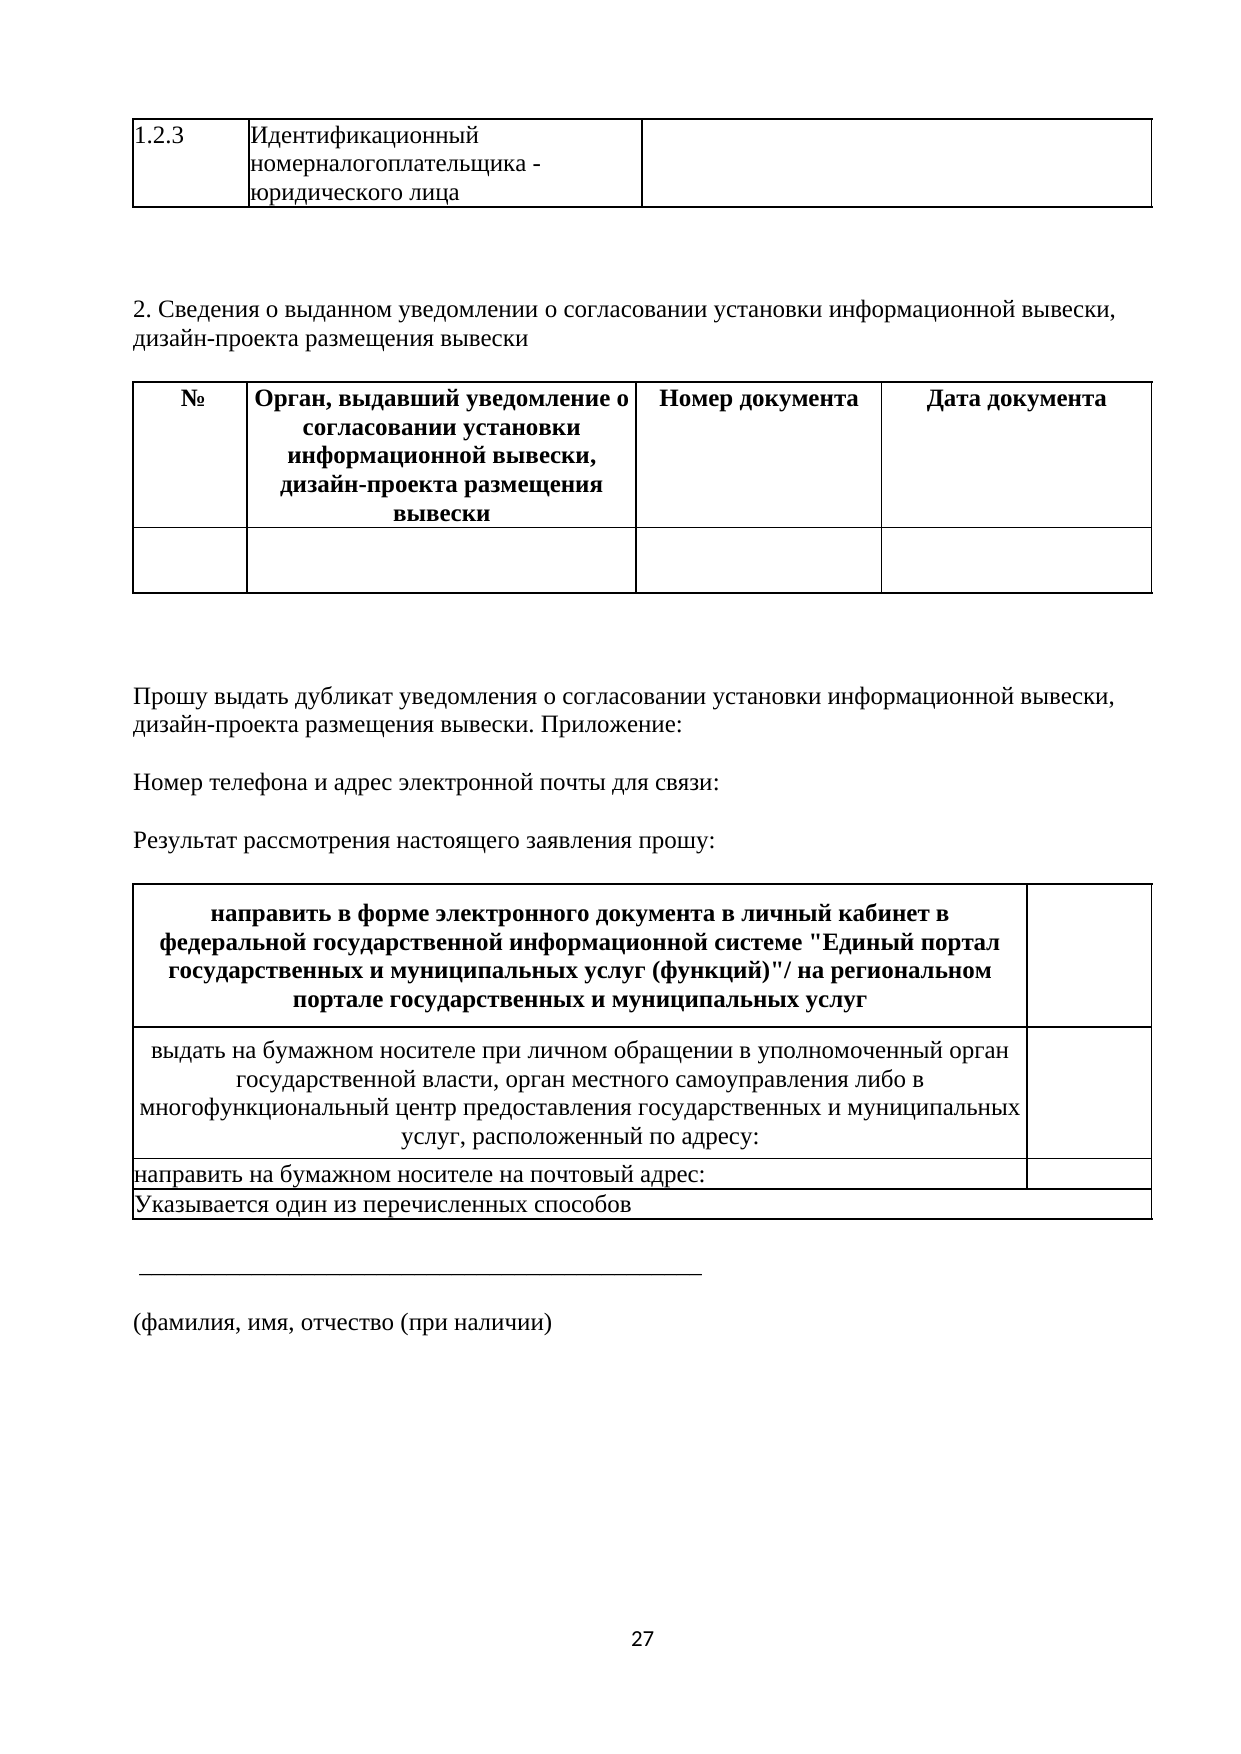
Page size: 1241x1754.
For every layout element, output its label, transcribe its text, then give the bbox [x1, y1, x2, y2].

table_cell [882, 528, 1151, 592]
table_cell Указывается один из перечисленных способов [134, 1190, 1151, 1218]
table_header Дата документа [882, 383, 1151, 527]
table_header Номер документа [637, 383, 881, 527]
table_cell [643, 120, 1151, 206]
table_cell [1028, 1028, 1151, 1157]
table_header № [134, 383, 246, 527]
text (фамилия, имя, отчество (при наличии) [133, 1307, 1152, 1336]
table_cell [1028, 1159, 1151, 1188]
table_cell 1.2.3 [134, 120, 248, 206]
text Номер телефона и адрес электронной почты для связи: [133, 767, 1152, 796]
table_cell [134, 528, 246, 592]
table_header Орган, выдавший уведомление о согласовании установки информационной вывески, дизайн-проекта размещения вывески [248, 383, 635, 527]
text Прошу выдать дубликат уведомления о согласовании установки информационной вывески, дизайн-проекта размещения вывески. Приложение: [133, 681, 1152, 738]
text Результат рассмотрения настоящего заявления прошу: [133, 825, 1152, 854]
table_cell направить на бумажном носителе на почтовый адрес: [134, 1159, 1026, 1188]
text 2. Сведения о выданном уведомлении о согласовании установки информационной вывески, дизайн-проекта размещения вывески [133, 294, 1152, 352]
table_header направить в форме электронного документа в личный кабинет в федеральной государственной информационной системе "Единый портал государственных и муниципальных услуг (функций)"/ на региональном портале государственных и муниципальных услуг [134, 885, 1026, 1026]
table_header [1028, 885, 1151, 1026]
table_cell Идентификационный номерналогоплательщика - юридического лица [250, 120, 641, 206]
text _____________________________________________ [133, 1249, 1152, 1278]
table_cell [248, 528, 635, 592]
table_cell выдать на бумажном носителе при личном обращении в уполномоченный орган государственной власти, орган местного самоуправления либо в многофункциональный центр предоставления государственных и муниципальных услуг, расположенный по адресу: [134, 1028, 1026, 1157]
table_cell [637, 528, 881, 592]
